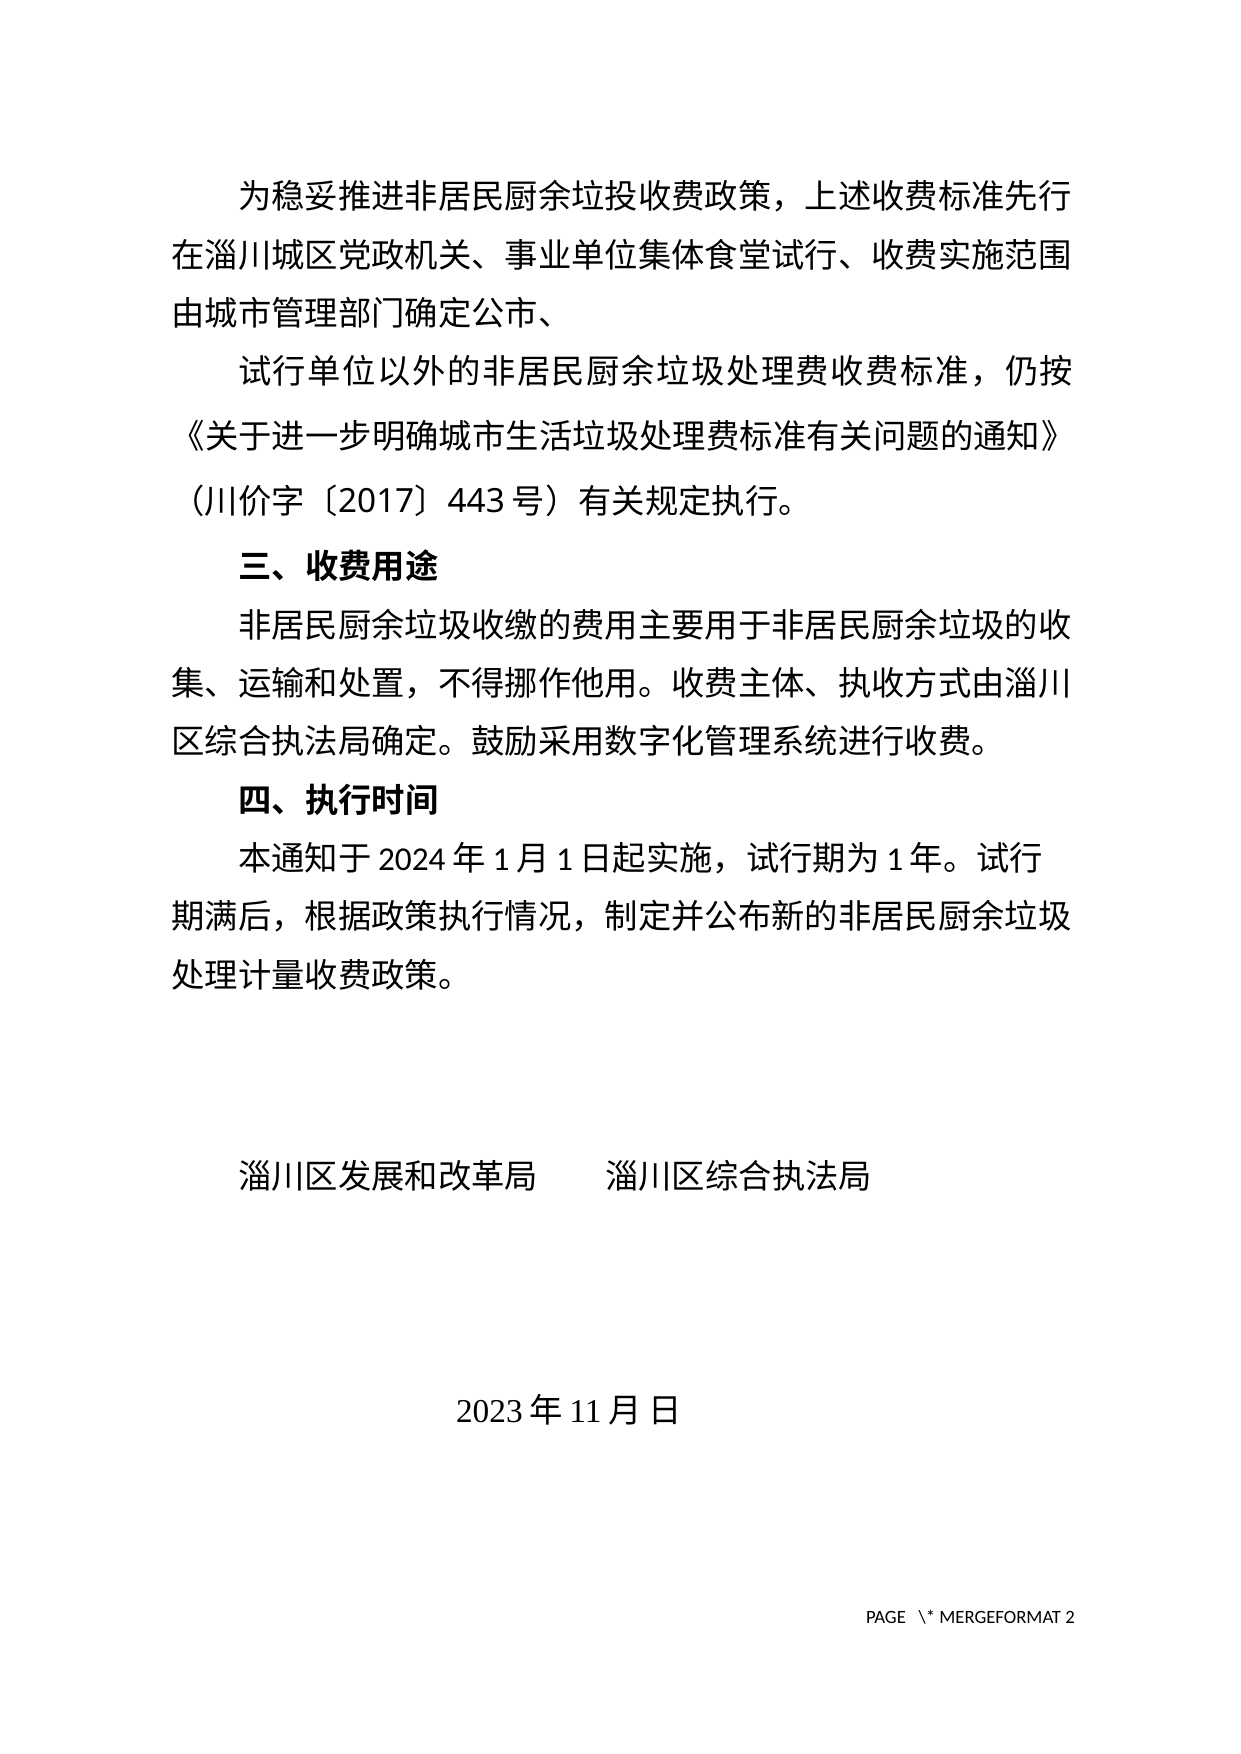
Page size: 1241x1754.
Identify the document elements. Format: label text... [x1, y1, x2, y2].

list 三、收费用途 [171, 532, 1075, 590]
list 为稳妥推进非居民厨余垃投收费政策，上述收费标准先行在淄川城区党政机关、事业单位集体食堂试行、收费实施范围由城市管理部门确定公市、 [171, 162, 1075, 337]
list 四、执行时间 [171, 765, 1075, 824]
text 淄川区发展和改革局 淄川区综合执法局 [171, 1142, 1075, 1200]
text 试行单位以外的非居民厨余垃圾处理费收费标准，仍按《关于进一步明确城市生活垃圾处理费标准有关问题的通知》（川价字〔2017〕443号）有关规定执行。 [171, 337, 1075, 532]
text 2023年11月 日 [204, 1375, 1075, 1434]
list 本通知于2024年1月1日起实施，试行期为1年。试行期满后，根据政策执行情况，制定并公布新的非居民厨余垃圾处理计量收费政策。 [171, 824, 1075, 999]
list 非居民厨余垃圾收缴的费用主要用于非居民厨余垃圾的收集、运输和处置，不得挪作他用。收费主体、执收方式由淄川区综合执法局确定。鼓励采用数字化管理系统进行收费。 [171, 590, 1075, 765]
